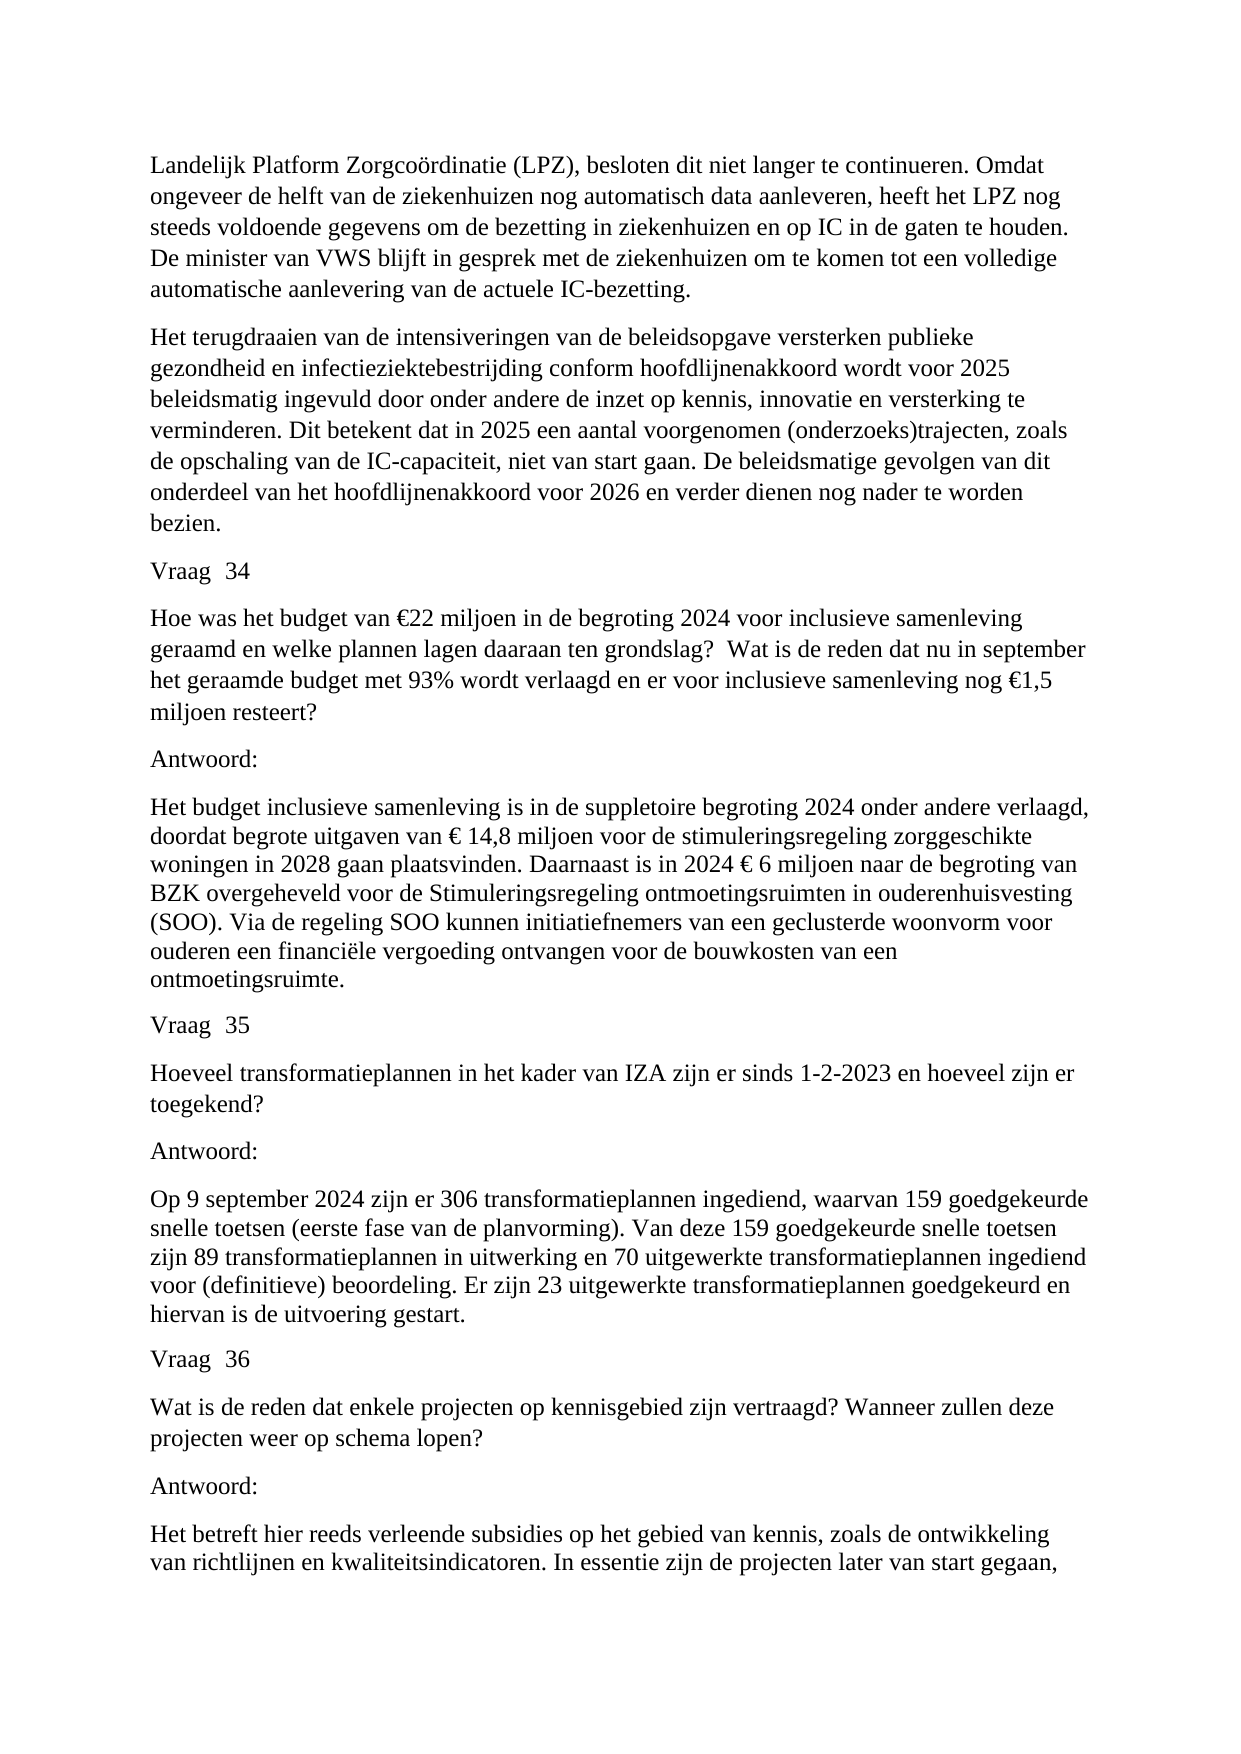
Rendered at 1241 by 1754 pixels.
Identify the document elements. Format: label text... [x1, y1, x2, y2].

text Het budget inclusieve samenleving is in de suppletoire begroting 2024 onder andere verlaagd, doordat begrote uitgaven van € 14,8 miljoen voor de stimuleringsregeling zorggeschikte woningen in 2028 gaan plaatsvinden. Daarnaast is in 2024 € 6 miljoen naar de begroting van BZK overgeheveld voor de Stimuleringsregeling ontmoetingsruimten in ouderenhuisvesting (SOO). Via de regeling SOO kunnen initiatiefnemers van een geclusterde woonvorm voor ouderen een financiële vergoeding ontvangen voor de bouwkosten van een ontmoetingsruimte. [150, 792, 1090, 993]
text Op 9 september 2024 zijn er 306 transformatieplannen ingediend, waarvan 159 goedgekeurde snelle toetsen (eerste fase van de planvorming). Van deze 159 goedgekeurde snelle toetsen zijn 89 transformatieplannen in uitwerking en 70 uitgewerkte transformatieplannen ingediend voor (definitieve) beoordeling. Er zijn 23 uitgewerkte transformatieplannen goedgekeurd en hiervan is de uitvoering gestart. [150, 1184, 1090, 1328]
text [150, 150, 1090, 303]
text Antwoord: [150, 1136, 1090, 1165]
text Vraag 36 [150, 1344, 1090, 1373]
text Hoeveel transformatieplannen in het kader van IZA zijn er sinds 1-2-2023 en hoeveel zijn er toegekend? [150, 1058, 1090, 1117]
text Het terugdraaien van de intensiveringen van de beleidsopgave versterken publieke gezondheid en infectieziektebestrijding conform hoofdlijnenakkoord wordt voor 2025 beleidsmatig ingevuld door onder andere de inzet op kennis, innovatie en versterking te verminderen. Dit betekent dat in 2025 een aantal voorgenomen (onderzoeks)trajecten, zoals de opschaling van de IC-capaciteit, niet van start gaan. De beleidsmatige gevolgen van dit onderdeel van het hoofdlijnenakkoord voor 2026 en verder dienen nog nader te worden bezien. [150, 322, 1090, 537]
text Wat is de reden dat enkele projecten op kennisgebied zijn vertraagd? Wanneer zullen deze projecten weer op schema lopen? [150, 1392, 1090, 1452]
text Antwoord: [150, 1471, 1090, 1500]
text Vraag 34 [150, 556, 1090, 584]
text Hoe was het budget van €22 miljoen in de begroting 2024 voor inclusieve samenleving geraamd en welke plannen lagen daaraan ten grondslag? Wat is de reden dat nu in september het geraamde budget met 93% wordt verlaagd en er voor inclusieve samenleving nog €1,5 miljoen resteert? [150, 603, 1090, 725]
text Antwoord: [150, 744, 1090, 773]
text Vraag 35 [150, 1010, 1090, 1039]
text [150, 1519, 1090, 1576]
